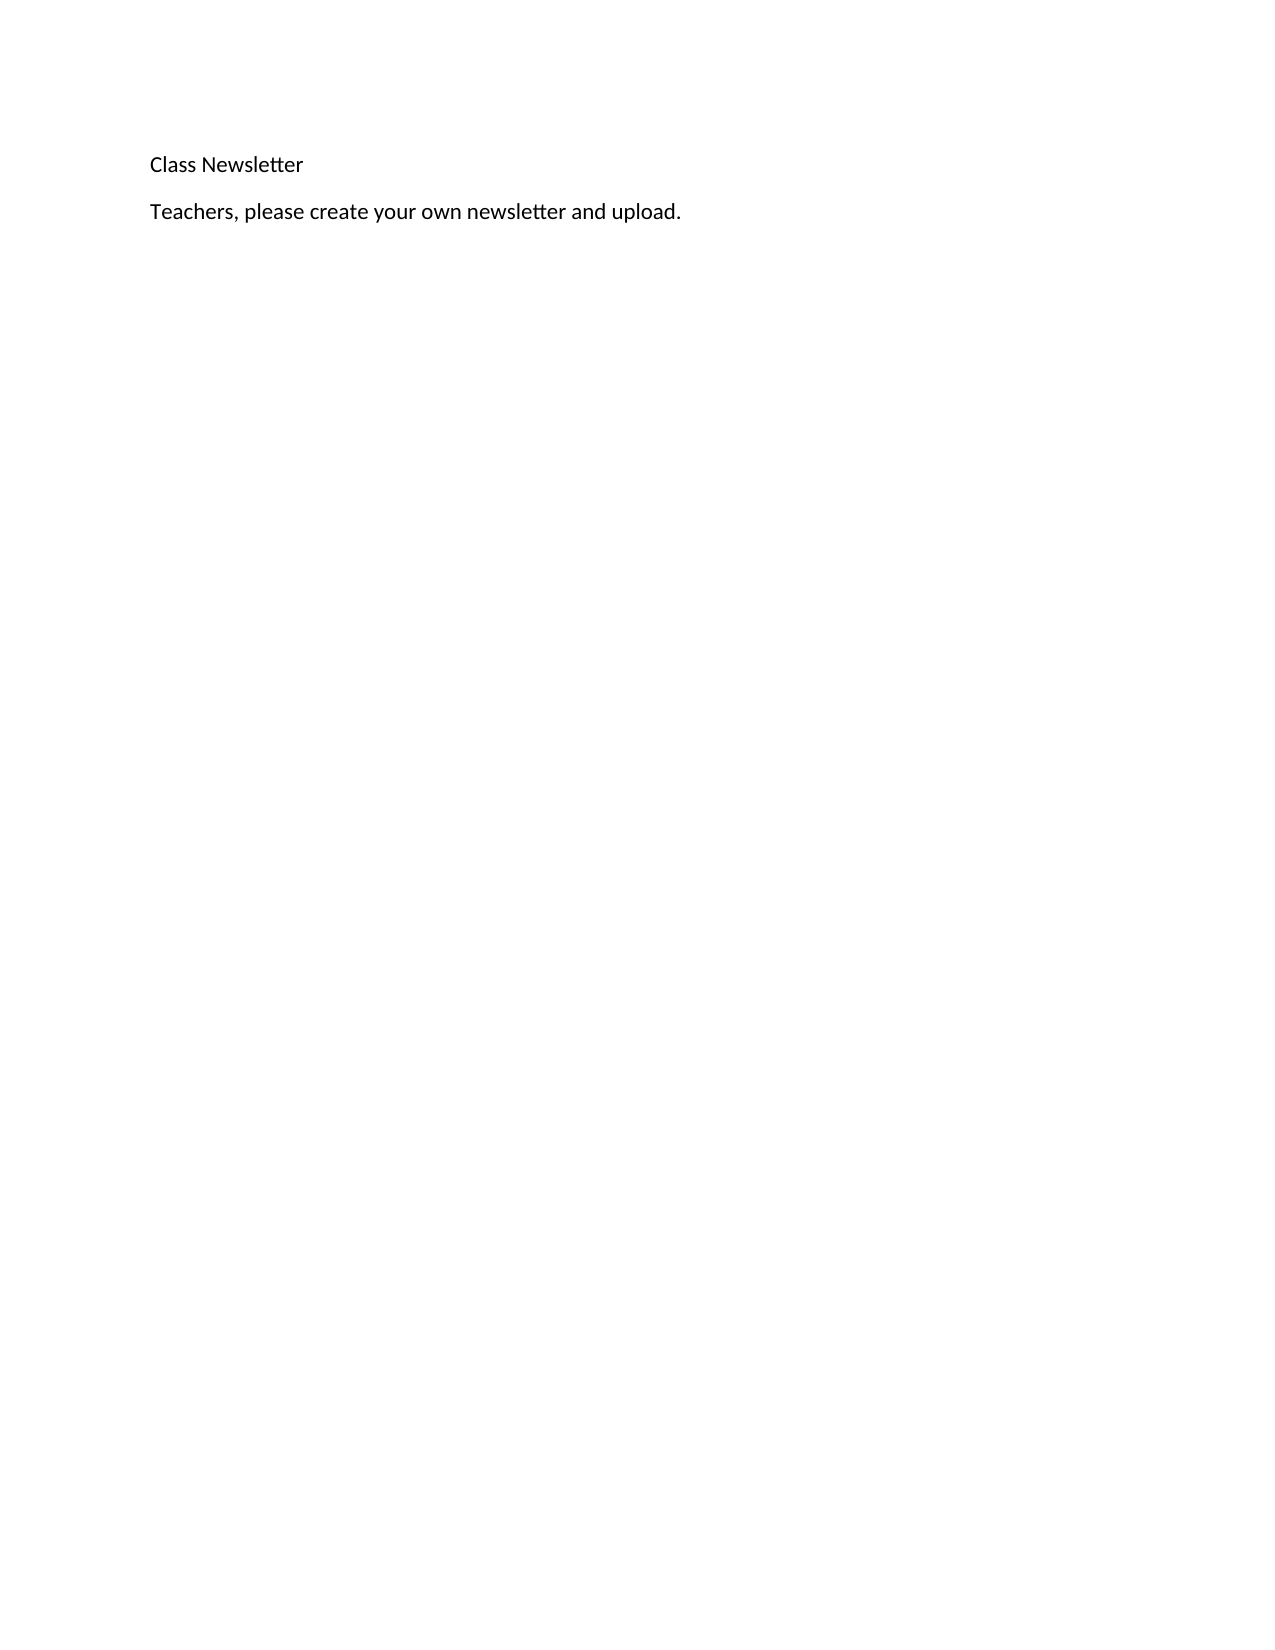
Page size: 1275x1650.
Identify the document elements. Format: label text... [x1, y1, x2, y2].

text Class Newsletter [150, 150, 1125, 178]
text Teachers, please create your own newsletter and upload. [150, 197, 1125, 225]
